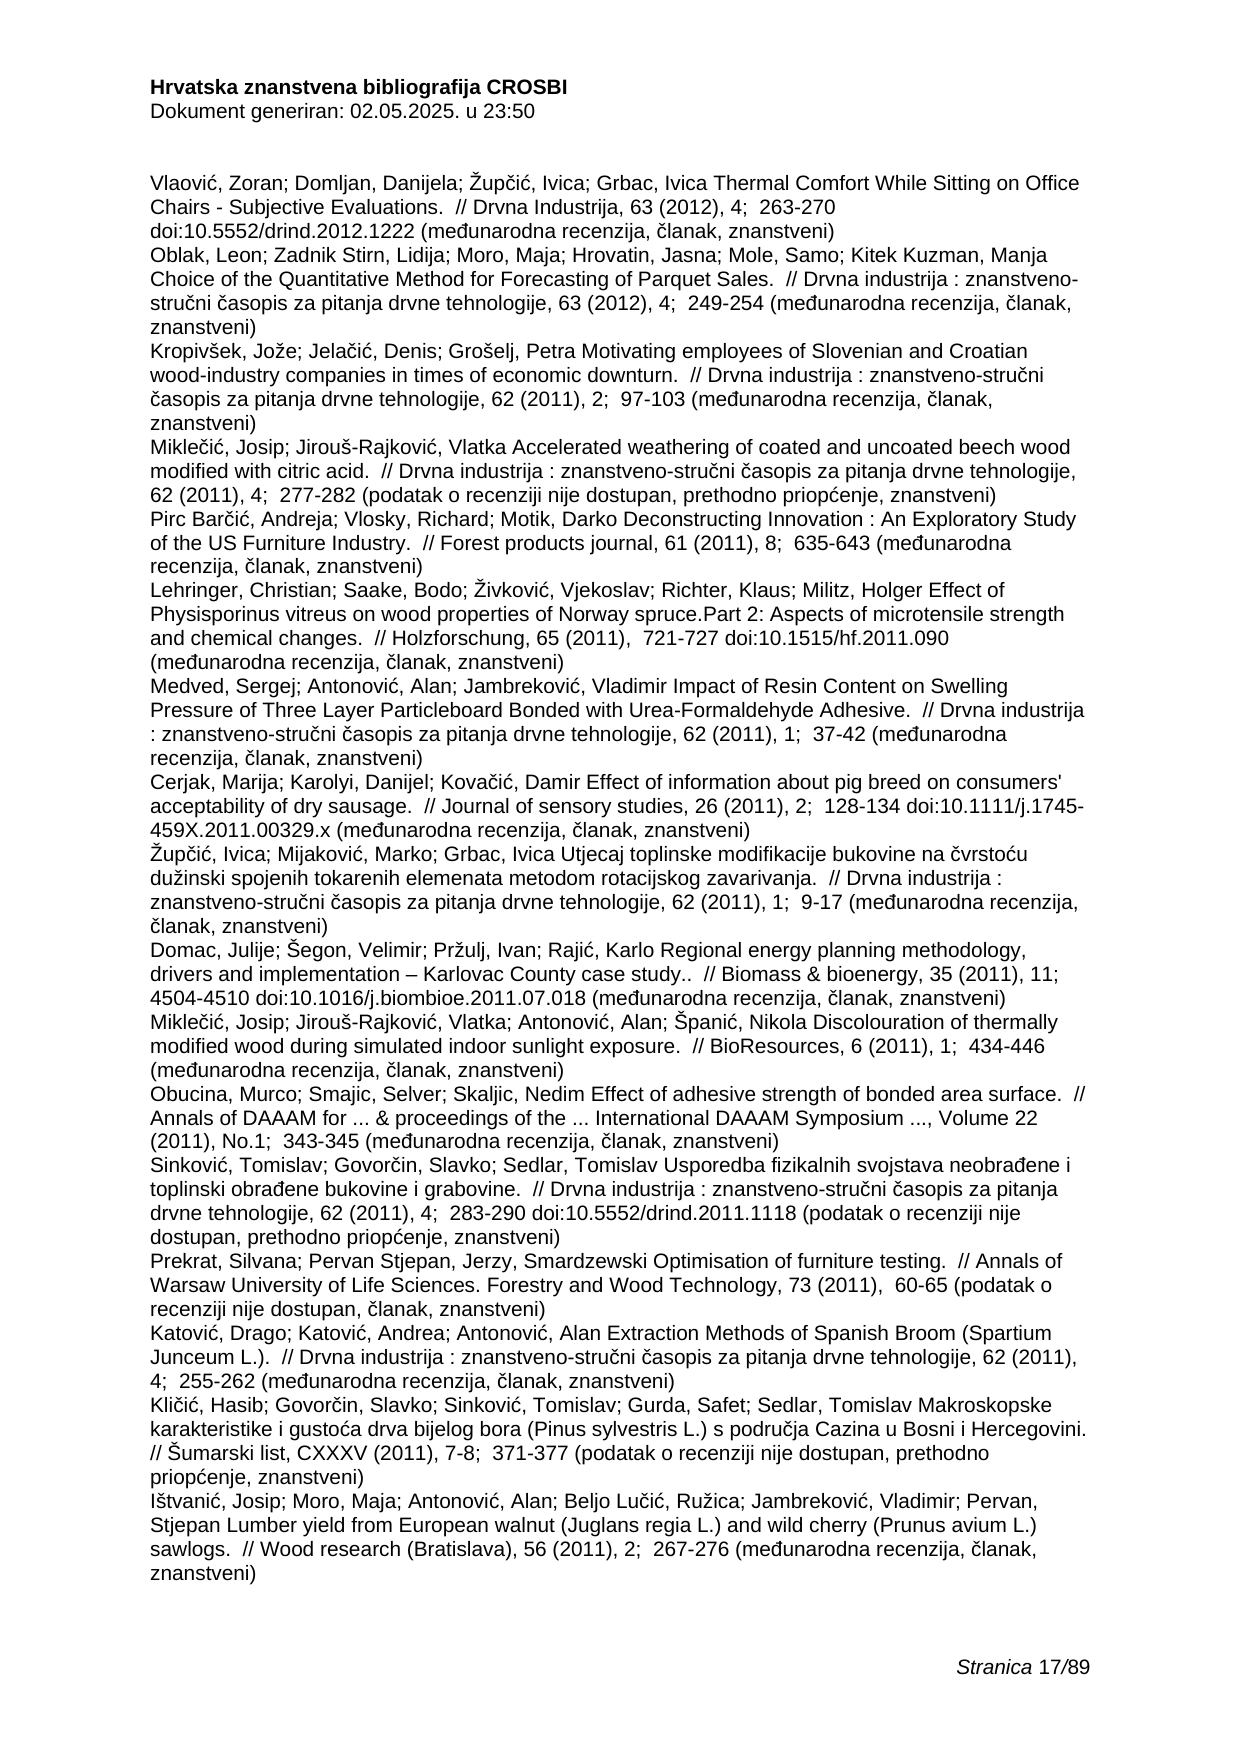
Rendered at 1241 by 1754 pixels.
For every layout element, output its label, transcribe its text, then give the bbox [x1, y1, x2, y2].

text Miklečić, Josip; Jirouš-Rajković, Vlatka; Antonović, Alan; Španić, Nikola [150, 1009, 1090, 1081]
text Cerjak, Marija; Karolyi, Danijel; Kovačić, Damir [150, 770, 1090, 842]
text Kropivšek, Jože; Jelačić, Denis; Grošelj, Petra [150, 339, 1090, 434]
text Župčić, Ivica; Mijaković, Marko; Grbac, Ivica [150, 842, 1090, 938]
text Oblak, Leon; Zadnik Stirn, Lidija; Moro, Maja; Hrovatin, Jasna; Mole, Samo; Kitek Kuzman, Manja [150, 243, 1090, 339]
text Kličić, Hasib; Govorčin, Slavko; Sinković, Tomislav; Gurda, Safet; Sedlar, Tomislav [150, 1393, 1090, 1489]
text Domac, Julije; Šegon, Velimir; Pržulj, Ivan; Rajić, Karlo [150, 938, 1090, 1009]
text Miklečić, Josip; Jirouš-Rajković, Vlatka [150, 434, 1090, 506]
text Katović, Drago; Katović, Andrea; Antonović, Alan [150, 1321, 1090, 1393]
text Sinković, Tomislav; Govorčin, Slavko; Sedlar, Tomislav [150, 1153, 1090, 1249]
text Prekrat, Silvana; Pervan Stjepan, Jerzy, Smardzewski [150, 1249, 1090, 1321]
text Vlaović, Zoran; Domljan, Danijela; Župčić, Ivica; Grbac, Ivica [150, 171, 1090, 243]
text Obucina, Murco; Smajic, Selver; Skaljic, Nedim [150, 1081, 1090, 1153]
text Medved, Sergej; Antonović, Alan; Jambreković, Vladimir [150, 674, 1090, 770]
text Pirc Barčić, Andreja; Vlosky, Richard; Motik, Darko [150, 506, 1090, 578]
text Ištvanić, Josip; Moro, Maja; Antonović, Alan; Beljo Lučić, Ružica; Jambreković, Vladimir; Pervan, Stjepan [150, 1489, 1090, 1584]
text Lehringer, Christian; Saake, Bodo; Živković, Vjekoslav; Richter, Klaus; Militz, Holger [150, 578, 1090, 674]
